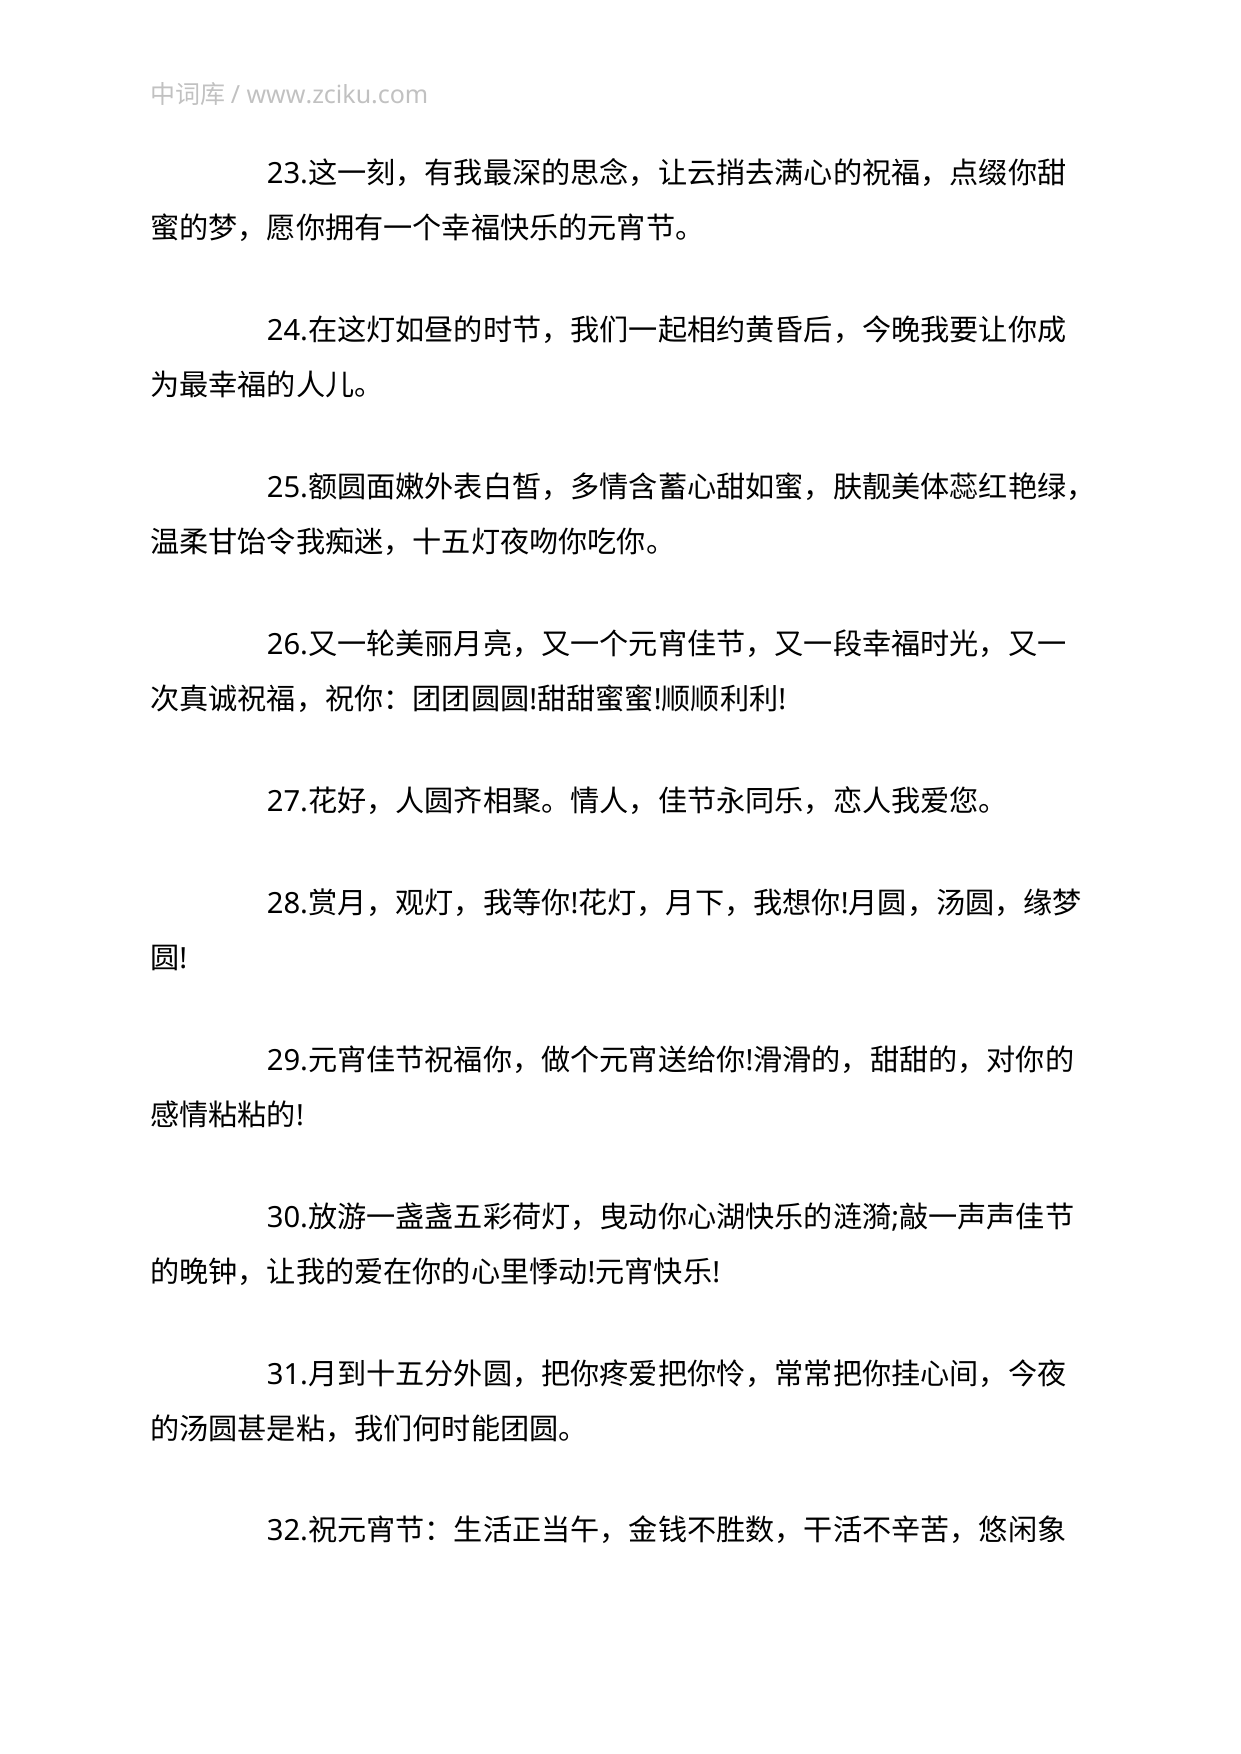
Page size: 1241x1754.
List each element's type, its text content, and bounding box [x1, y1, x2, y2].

text 27.花好，人圆齐相聚。情人，佳节永同乐，恋人我爱您。 [150, 777, 1090, 820]
text 30.放游一盏盏五彩荷灯，曳动你心湖快乐的涟漪;敲一声声佳节的晚钟，让我的爱在你的心里悸动!元宵快乐! [150, 1193, 1090, 1291]
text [150, 1507, 1090, 1549]
text 29.元宵佳节祝福你，做个元宵送给你!滑滑的，甜甜的，对你的感情粘粘的! [150, 1036, 1090, 1134]
text 28.赏月，观灯，我等你!花灯，月下，我想你!月圆，汤圆，缘梦圆! [150, 879, 1090, 977]
text 24.在这灯如昼的时节，我们一起相约黄昏后，今晚我要让你成为最幸福的人儿。 [150, 307, 1090, 404]
text 23.这一刻，有我最深的思念，让云捎去满心的祝福，点缀你甜蜜的梦，愿你拥有一个幸福快乐的元宵节。 [150, 150, 1090, 247]
text 26.又一轮美丽月亮，又一个元宵佳节，又一段幸福时光，又一次真诚祝福，祝你：团团圆圆!甜甜蜜蜜!顺顺利利! [150, 620, 1090, 718]
text 31.月到十五分外圆，把你疼爱把你怜，常常把你挂心间，今夜的汤圆甚是粘，我们何时能团圆。 [150, 1350, 1090, 1447]
text 25.额圆面嫩外表白皙，多情含蓄心甜如蜜，肤靓美体蕊红艳绿，温柔甘饴令我痴迷，十五灯夜吻你吃你。 [150, 463, 1090, 561]
